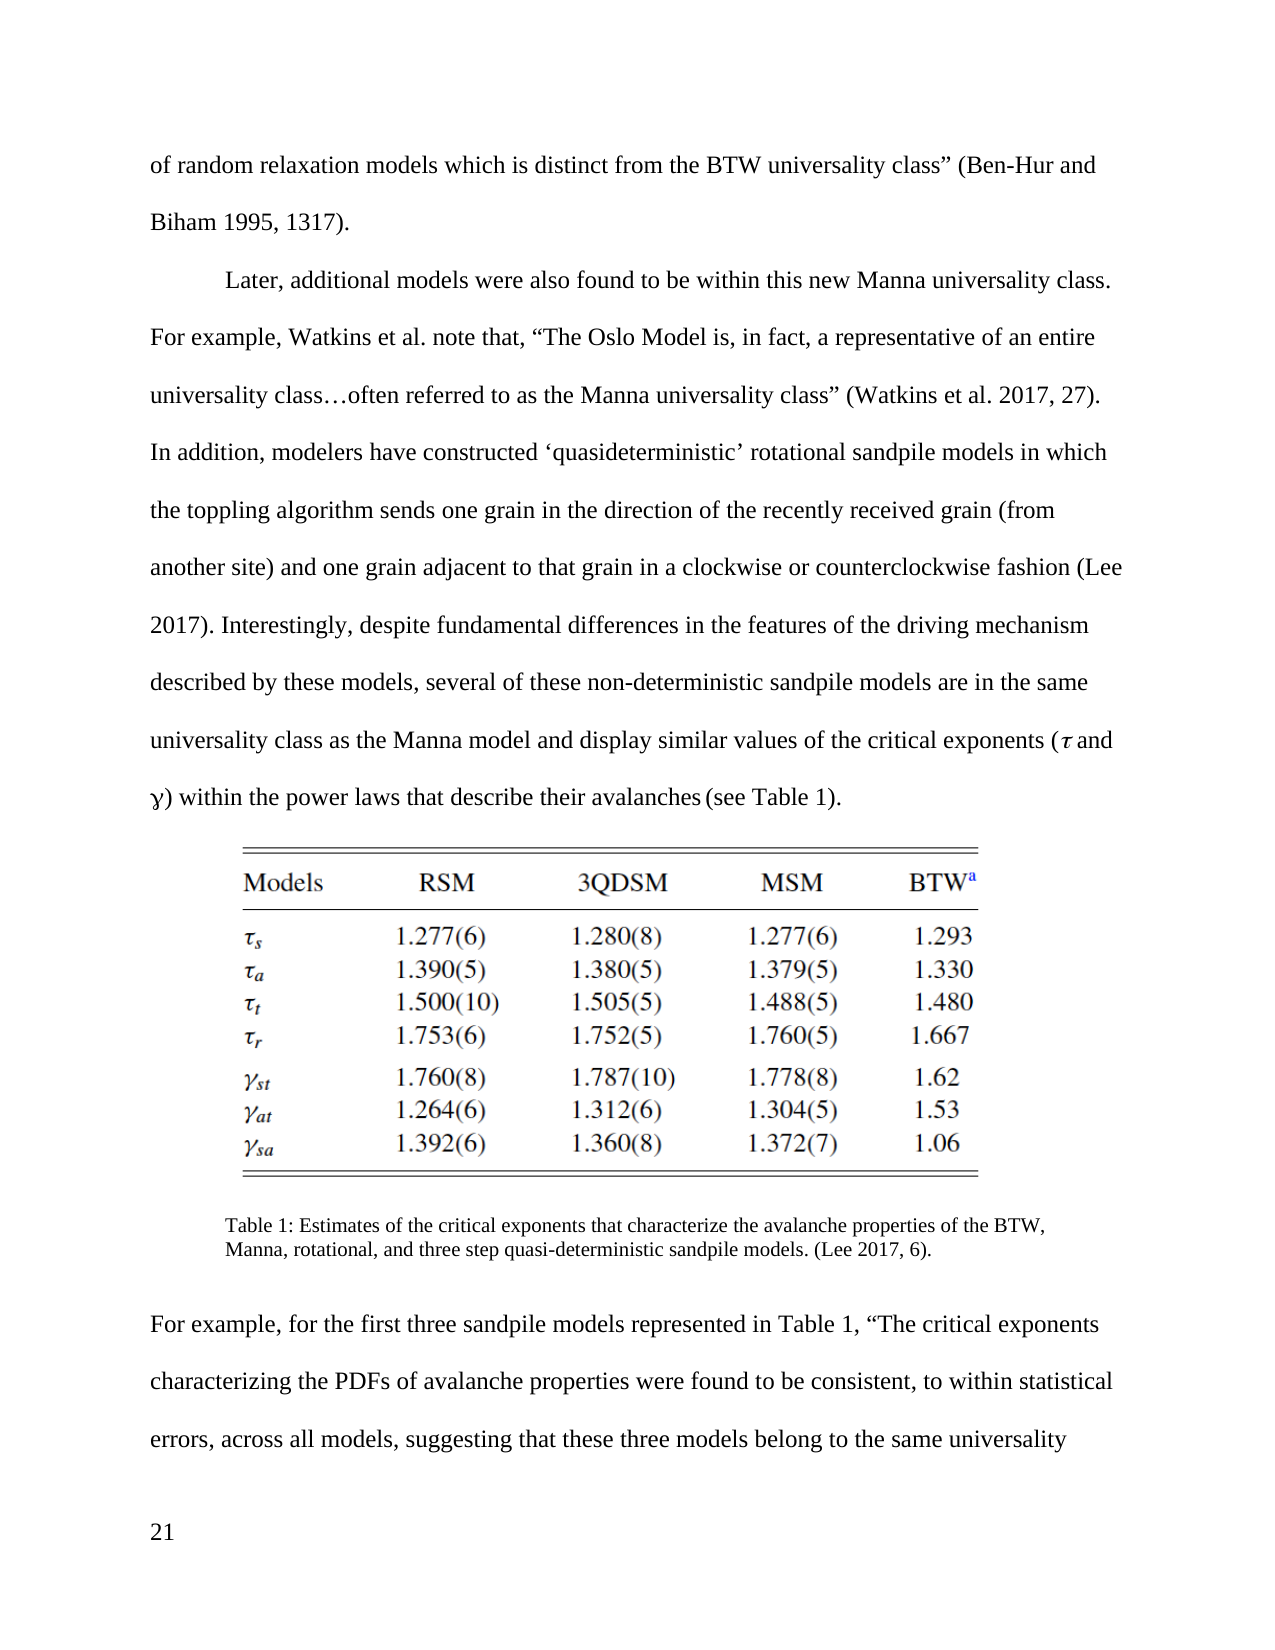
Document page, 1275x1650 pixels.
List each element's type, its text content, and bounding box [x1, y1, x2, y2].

picture [225, 840, 996, 1184]
text Table 1: Estimates of the critical exponents that characterize the avalanche properties of the BTW, Manna, rotational, and three step quasi-deterministic sandpile models. (Lee 2017, 6). [225, 1212, 1050, 1261]
text Later, additional models were also found to be within this new Manna universality class. For example, Watkins et al. note that, “The Oslo Model is, in fact, a representative of an entire universality class…often referred to as the Manna universality class” (Watkins et al. 2017, 27). In addition, modelers have constructed ‘quasideterministic’ rotational sandpile models in which the toppling algorithm sends one grain in the direction of the recently received grain (from another site) and one grain adjacent to that grain in a clockwise or counterclockwise fashion (Lee 2017). Interestingly, despite fundamental differences in the features of the driving mechanism described by these models, several of these non-deterministic sandpile models are in the same universality class as the Manna model and display similar values of the critical exponents ( and ) within the power laws that describe their avalanches (see Table 1). [150, 265, 1125, 811]
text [150, 150, 1125, 236]
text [150, 1309, 1125, 1452]
